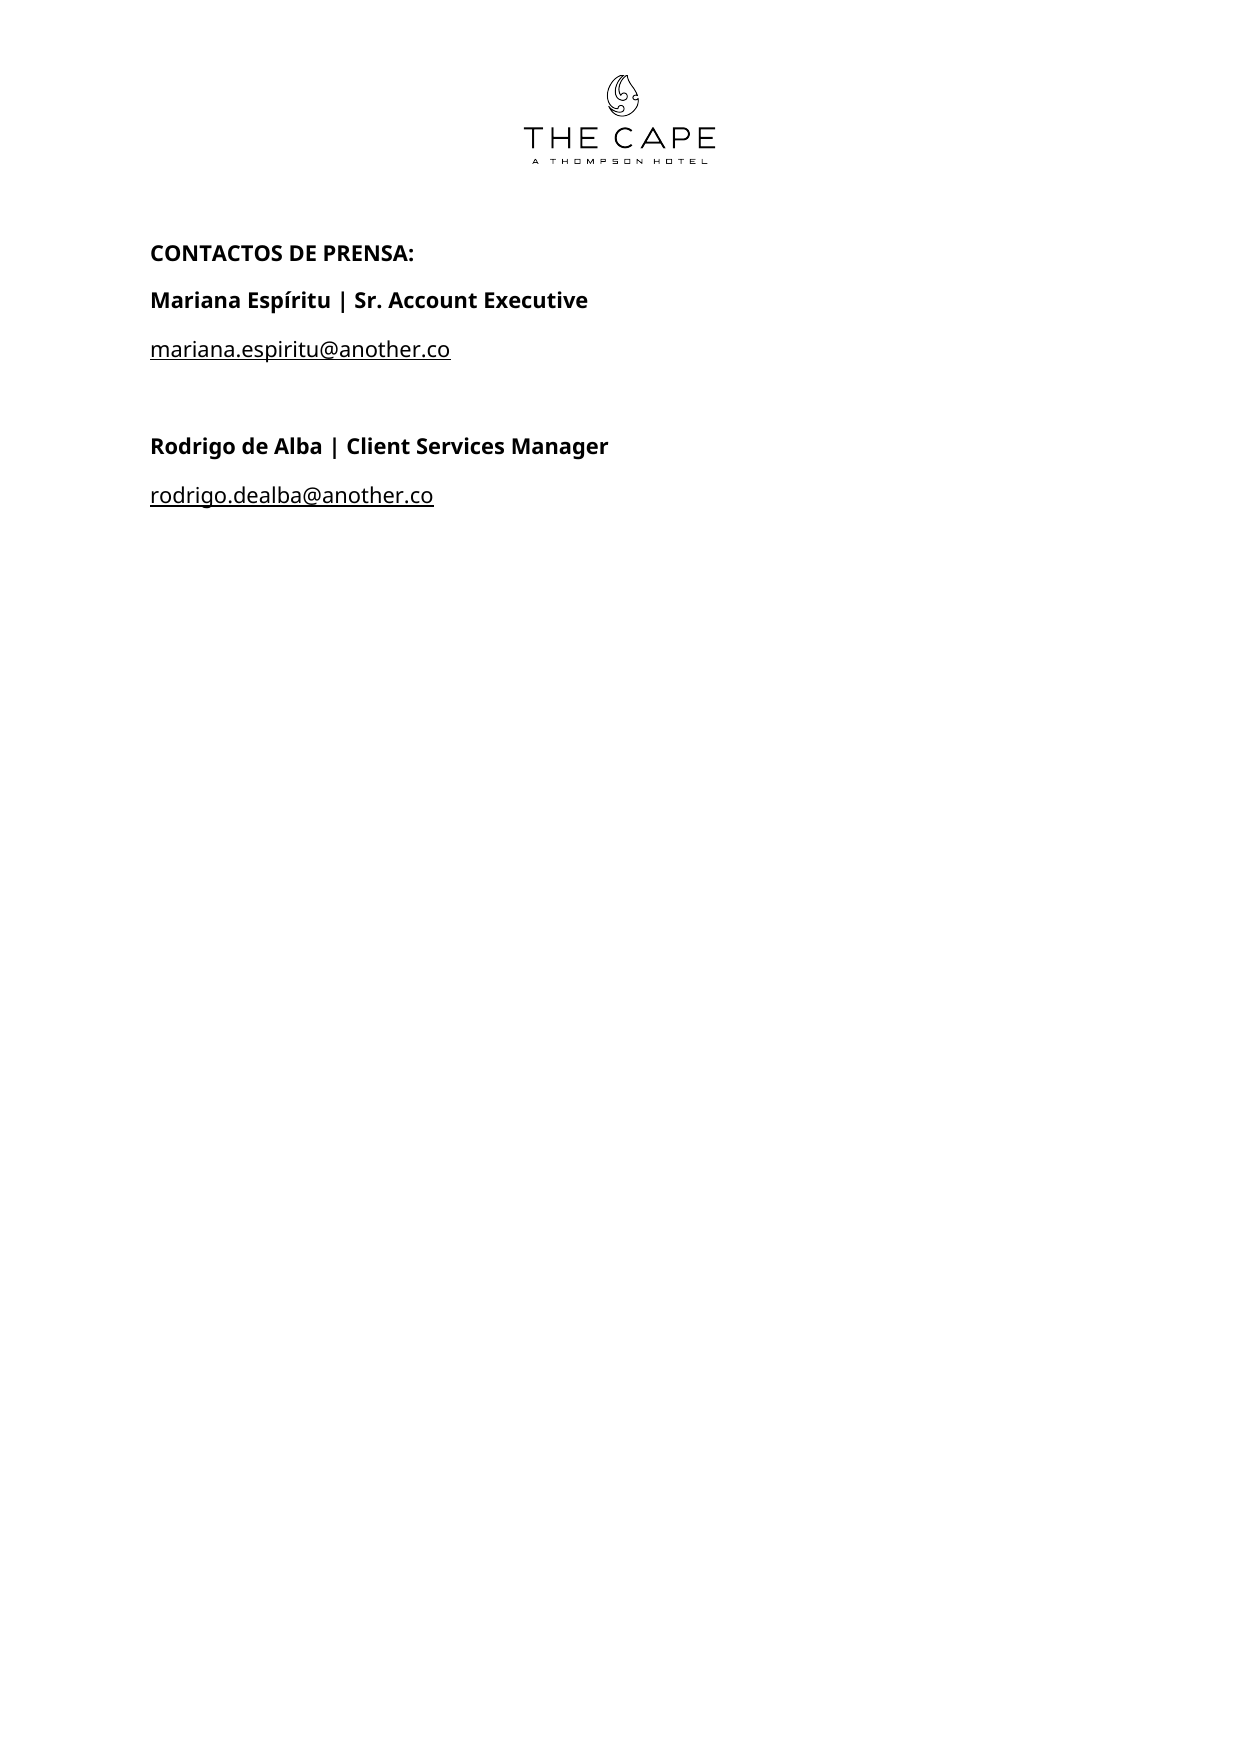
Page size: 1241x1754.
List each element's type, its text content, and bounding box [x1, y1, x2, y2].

text rodrigo.dealba@another.co [150, 480, 1090, 510]
text mariana.espiritu@another.co [150, 334, 1090, 363]
text CONTACTOS DE PRENSA: [150, 238, 1090, 268]
picture [523, 75, 716, 164]
text Rodrigo de Alba | Client Services Manager [150, 431, 1090, 461]
text Mariana Espíritu | Sr. Account Executive [150, 285, 1090, 315]
